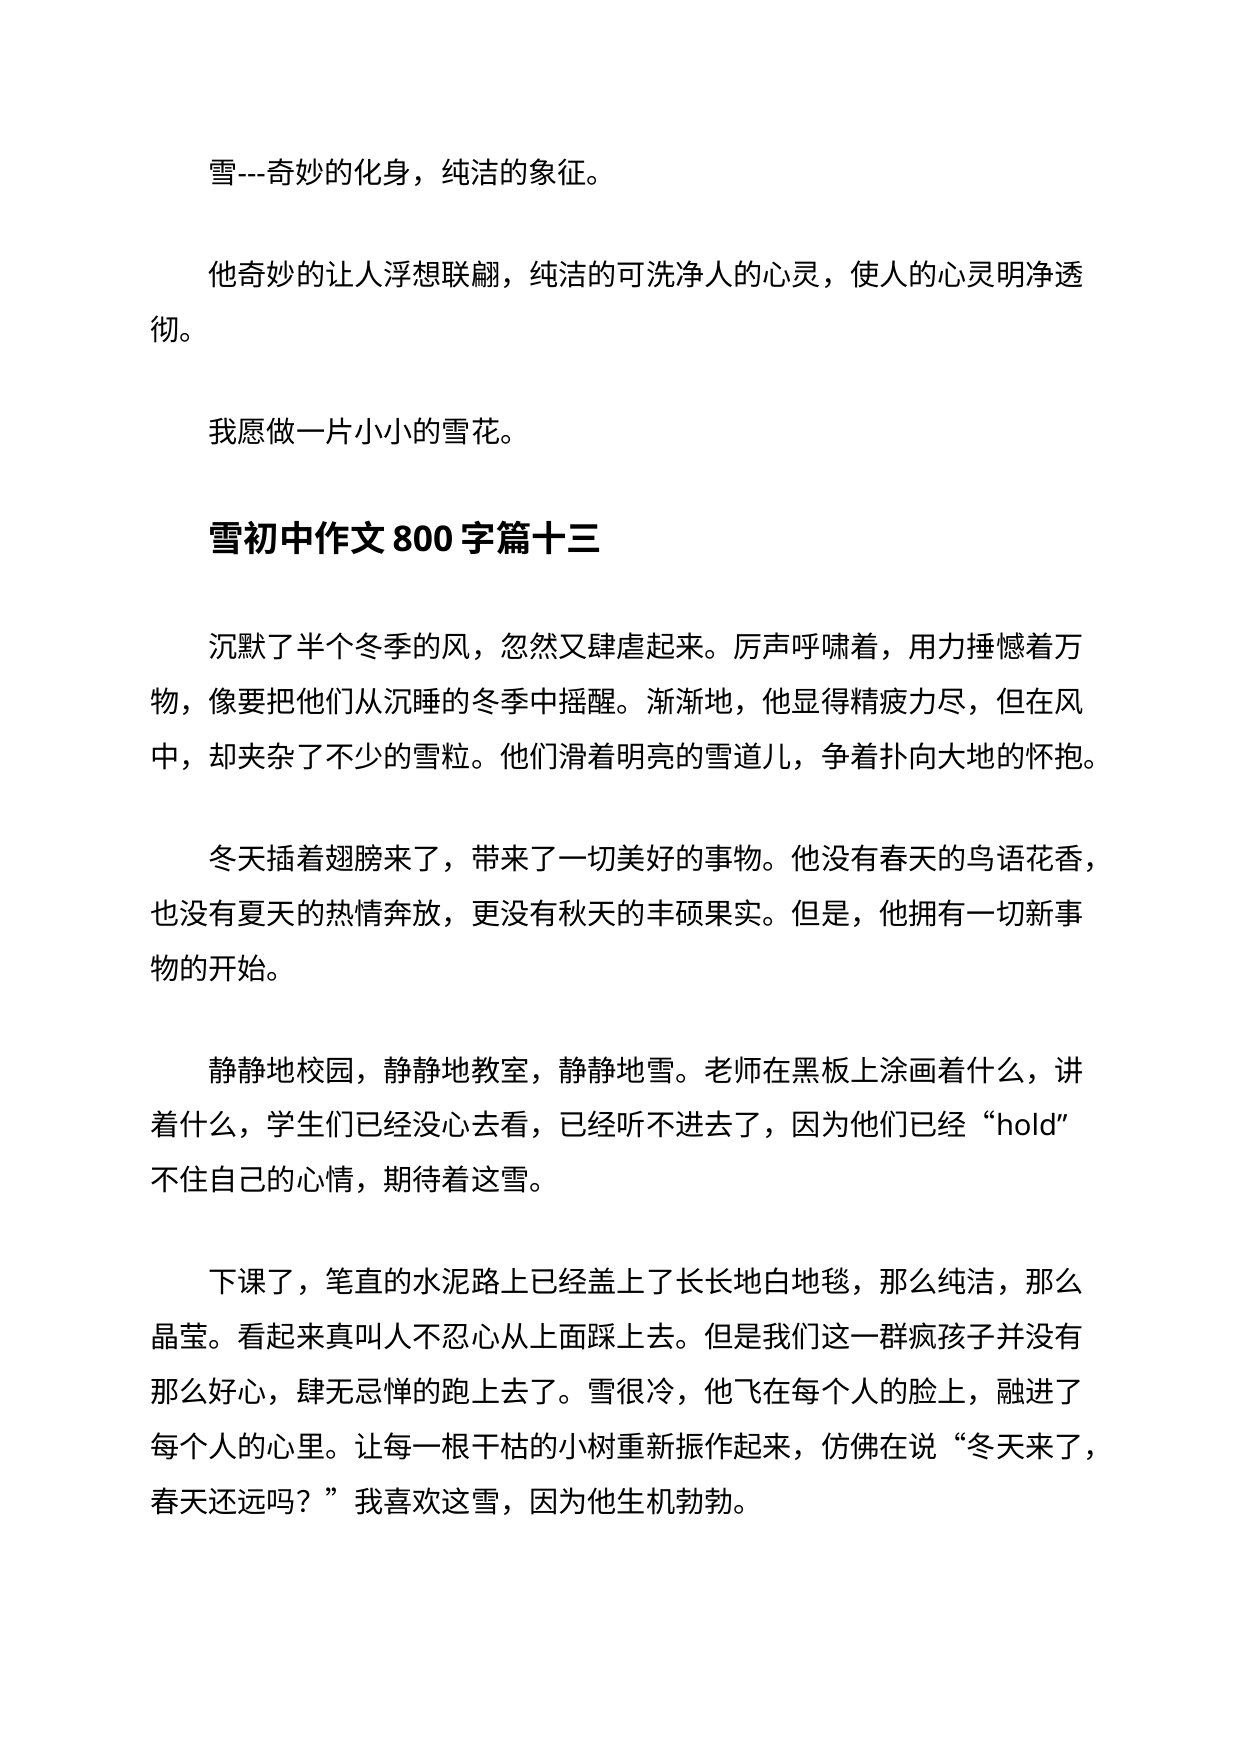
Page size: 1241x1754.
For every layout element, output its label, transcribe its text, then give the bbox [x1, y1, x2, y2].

text 沉默了半个冬季的风，忽然又肆虐起来。厉声呼啸着，用力捶憾着万物，像要把他们从沉睡的冬季中摇醒。渐渐地，他显得精疲力尽，但在风中，却夹杂了不少的雪粒。他们滑着明亮的雪道儿，争着扑向大地的怀抱。 [150, 624, 1090, 776]
text 静静地校园，静静地教室，静静地雪。老师在黑板上涂画着什么，讲着什么，学生们已经没心去看，已经听不进去了，因为他们已经“hold”不住自己的心情，期待着这雪。 [150, 1047, 1090, 1199]
text 雪初中作文800字篇十三 [150, 510, 1090, 562]
text 冬天插着翅膀来了，带来了一切美好的事物。他没有春天的鸟语花香，也没有夏天的热情奔放，更没有秋天的丰硕果实。但是，他拥有一切新事物的开始。 [150, 836, 1090, 988]
text 雪---奇妙的化身，纯洁的象征。 [150, 150, 1090, 192]
text 我愿做一片小小的雪花。 [150, 409, 1090, 451]
text 下课了，笔直的水泥路上已经盖上了长长地白地毯，那么纯洁，那么晶莹。看起来真叫人不忍心从上面踩上去。但是我们这一群疯孩子并没有那么好心，肆无忌惮的跑上去了。雪很冷，他飞在每个人的脸上，融进了每个人的心里。让每一根干枯的小树重新振作起来，仿佛在说“冬天来了，春天还远吗？”我喜欢这雪，因为他生机勃勃。 [150, 1259, 1090, 1521]
text 他奇妙的让人浮想联翩，纯洁的可洗净人的心灵，使人的心灵明净透彻。 [150, 252, 1090, 349]
